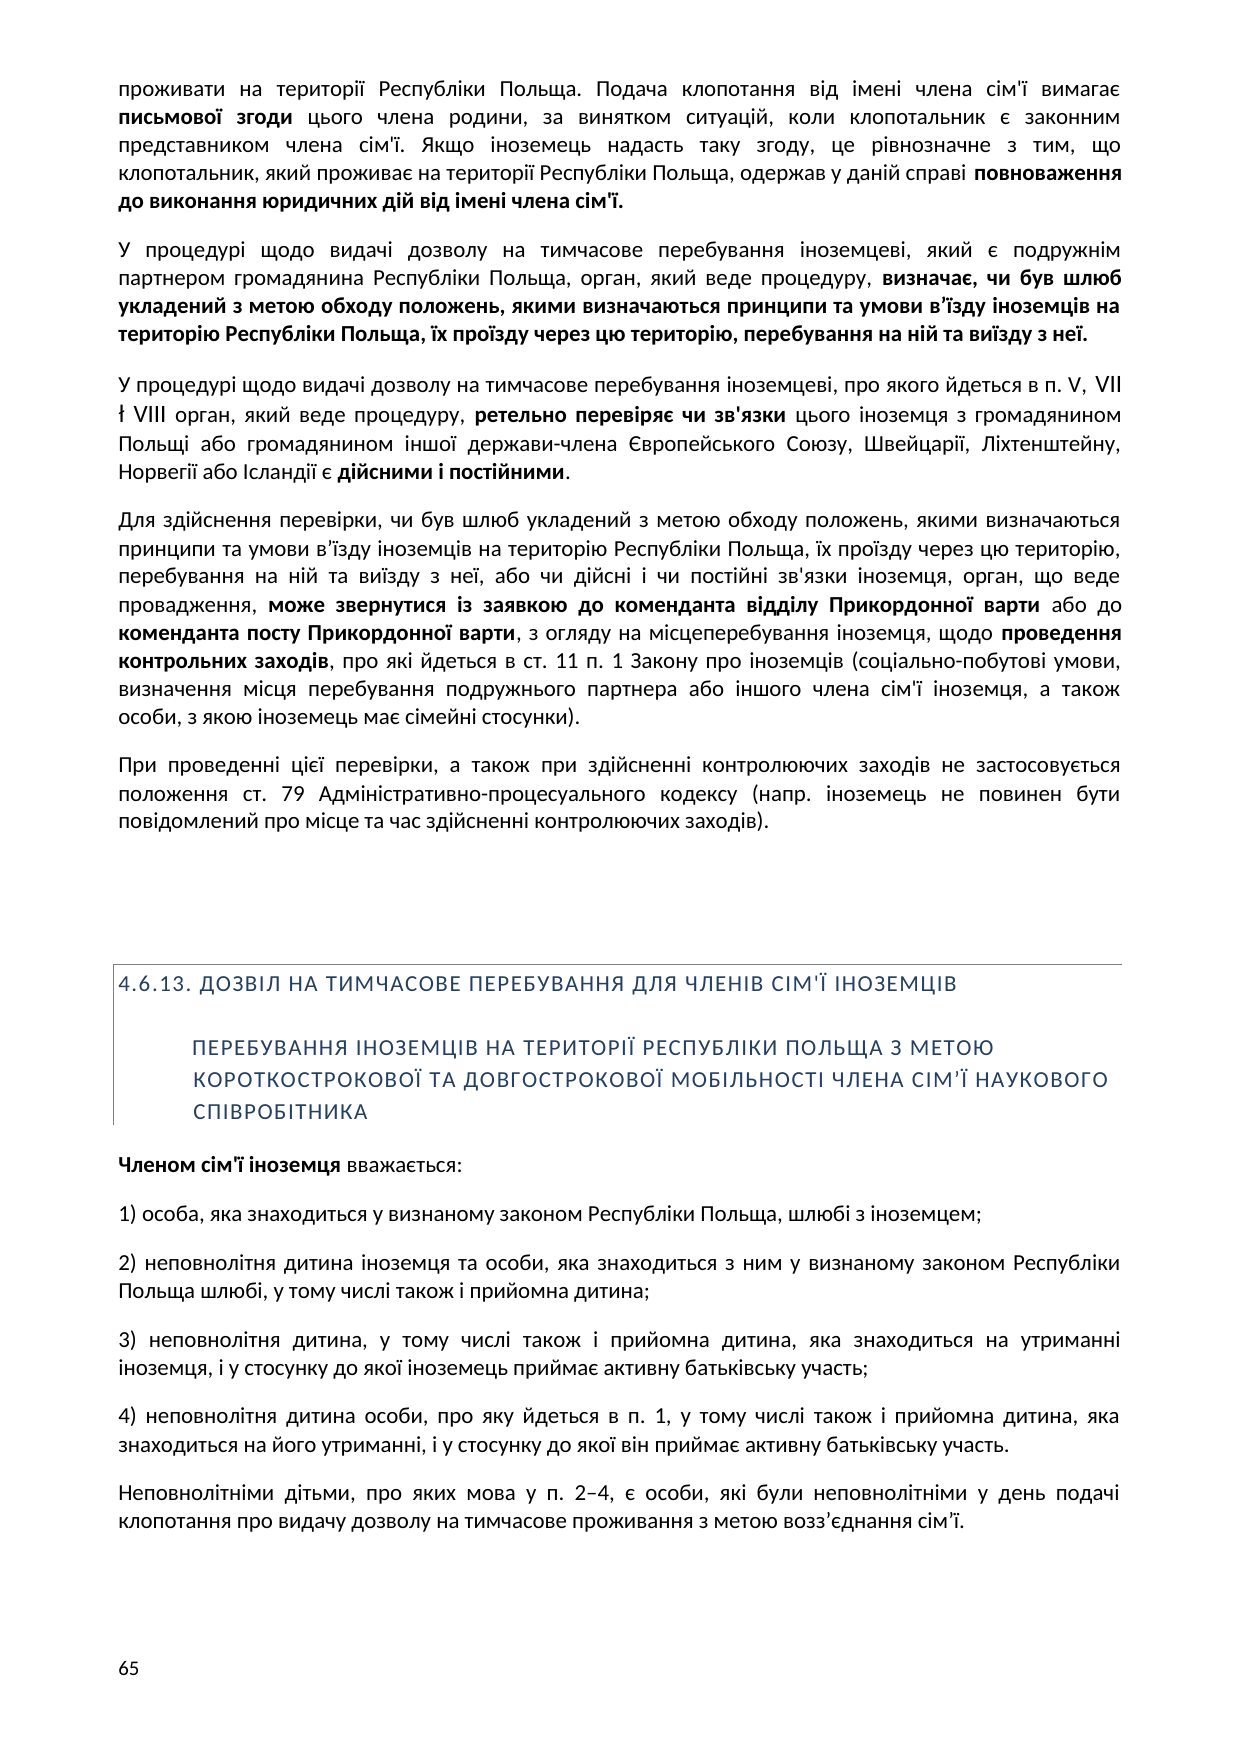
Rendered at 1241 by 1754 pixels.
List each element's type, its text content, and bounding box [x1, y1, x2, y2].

subtitle ПЕРЕБУВАННЯ ІНОЗЕМЦІВ НА ТЕРИТОРІЇ РЕСПУБЛІКИ ПОЛЬЩА З МЕТОЮ КОРОТКОСТРОКОВОЇ ТА ДОВГОСТРОКОВОЇ МОБІЛЬНОСТІ ЧЛЕНА СІМ’Ї НАУКОВОГО СПІВРОБІТНИКА [114, 1027, 1122, 1125]
text При проведенні цієї перевірки, а також при здійсненні контролюючих заходів не застосовується положення ст. 79 Адміністративно-процесуального кодексу (напр. іноземець не повинен бути повідомлений про місце та час здійсненні контролюючих заходів). [118, 751, 1122, 835]
text 1) особа, яка знаходиться у визнаному законом Республіки Польща, шлюбі з іноземцем; [118, 1199, 1122, 1227]
text 2) неповнолітня дитина іноземця та особи, яка знаходиться з ним у визнаному законом Республіки Польща шлюбі, у тому числі також і прийомна дитина; [118, 1248, 1122, 1304]
text 3) неповнолітня дитина, у тому числі також і прийомна дитина, яка знаходиться на утриманні іноземця, і у стосунку до якої іноземець приймає активну батьківську участь; [118, 1325, 1122, 1381]
text Неповнолітніми дітьми, про яких мова у п. 2–4, є особи, які були неповнолітніми у день подачі клопотання про видачу дозволу на тимчасове проживання з метою возз’єднання сім’ї. [118, 1478, 1122, 1534]
subtitle 4.6.13. ДОЗВІЛ НА ТИМЧАСОВЕ ПЕРЕБУВАННЯ ДЛЯ ЧЛЕНІВ СІМ'Ї ІНОЗЕМЦІВ [114, 965, 1122, 997]
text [118, 74, 1122, 214]
text У процедурі щодо видачі дозволу на тимчасове перебування іноземцеві, про якого йдеться в п. V, VII ł VIII орган, який веде процедуру, ретельно перевіряє чи зв'язки цього іноземця з громадянином Польщі або громадянином іншої держави-члена Європейського Союзу, Швейцарії, Ліхтенштейну, Норвегії або Ісландії є дійсними і постійними. [118, 368, 1122, 485]
text Членом сім'ї іноземця вважається: [118, 1150, 1122, 1178]
text У процедурі щодо видачі дозволу на тимчасове перебування іноземцеві, який є подружнім партнером громадянина Республіки Польща, орган, який веде процедуру, визначає, чи був шлюб укладений з метою обходу положень, якими визначаються принципи та умови в’їзду іноземців на територію Республіки Польща, їх проїзду через цю територію, перебування на ній та виїзду з неї. [118, 235, 1122, 347]
text Для здійснення перевірки, чи був шлюб укладений з метою обходу положень, якими визначаються принципи та умови в’їзду іноземців на територію Республіки Польща, їх проїзду через цю територію, перебування на ній та виїзду з неї, або чи дійсні і чи постійні зв'язки іноземця, орган, що веде провадження, може звернутися із заявкою до коменданта відділу Прикордонної варти або до коменданта посту Прикордонної варти, з огляду на місцеперебування іноземця, щодо проведення контрольних заходів, про які йдеться в ст. 11 п. 1 Закону про іноземців (соціально-побутові умови, визначення місця перебування подружнього партнера або іншого члена сім'ї іноземця, а також особи, з якою іноземець має сімейні стосунки). [118, 506, 1122, 730]
text 4) неповнолітня дитина особи, про яку йдеться в п. 1, у тому числі також і прийомна дитина, яка знаходиться на його утриманні, і у стосунку до якої він приймає активну батьківську участь. [118, 1402, 1122, 1458]
